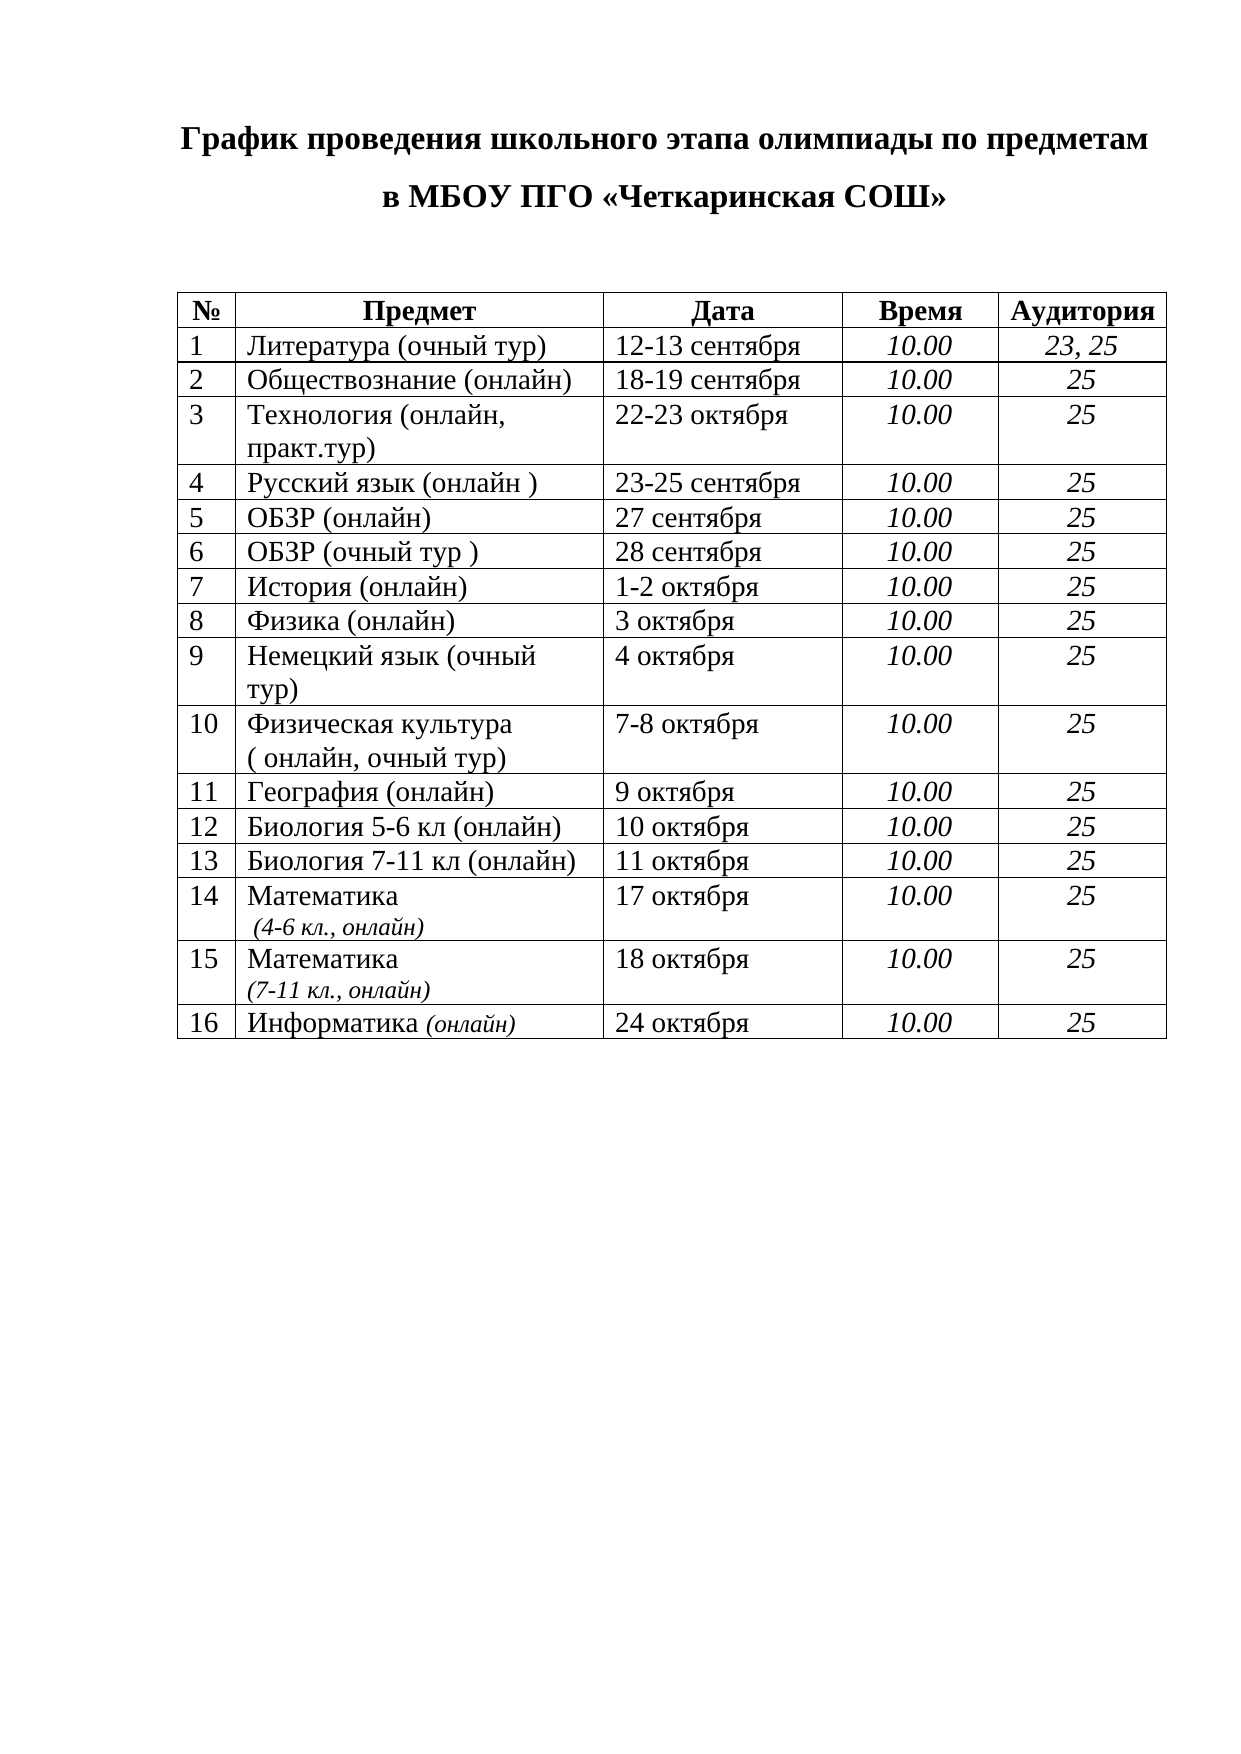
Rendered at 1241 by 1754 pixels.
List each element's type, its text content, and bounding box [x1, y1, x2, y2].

table_cell 11 октября [604, 844, 842, 877]
table_cell 10.00 [843, 1005, 998, 1038]
table_cell 10.00 [843, 706, 998, 773]
table_cell 25 [999, 1005, 1166, 1038]
table_cell 27 сентября [604, 500, 842, 533]
table_cell 16 [178, 1005, 235, 1038]
table_cell 24 октября [604, 1005, 842, 1038]
table_cell 9 [178, 638, 235, 705]
table_cell 25 [999, 774, 1166, 808]
table_cell Математика (7-11 кл., онлайн) [236, 941, 603, 1004]
table_header № [178, 293, 235, 327]
table_cell 10.00 [843, 328, 998, 361]
table_cell 6 [178, 534, 235, 568]
table_cell География (онлайн) [236, 774, 603, 808]
table_cell Информатика (онлайн) [236, 1005, 603, 1038]
table_cell 10.00 [843, 878, 998, 940]
table_header Аудитория [999, 293, 1166, 327]
table_cell 1 [178, 328, 235, 361]
table_cell 10.00 [843, 638, 998, 705]
table_cell 25 [999, 638, 1166, 705]
table_cell 22-23 октября [604, 397, 842, 464]
table_cell 23, 25 [999, 328, 1166, 361]
table_header Предмет [236, 293, 603, 327]
table_cell ОБЗР (очный тур ) [236, 534, 603, 568]
table_cell 2 [178, 363, 235, 396]
text График проведения школьного этапа олимпиады по предметам [177, 118, 1152, 156]
table_cell 10.00 [843, 500, 998, 533]
table_cell 25 [999, 604, 1166, 637]
table_cell 12-13 сентября [604, 328, 842, 361]
table_cell Биология 7-11 кл (онлайн) [236, 844, 603, 877]
table_cell 10.00 [843, 534, 998, 568]
table_cell 28 сентября [604, 534, 842, 568]
table_cell 25 [999, 397, 1166, 464]
table_cell История (онлайн) [236, 569, 603, 602]
table_cell 5 [178, 500, 235, 533]
table_cell 10.00 [843, 604, 998, 637]
table_cell 25 [999, 569, 1166, 602]
table_cell ОБЗР (онлайн) [236, 500, 603, 533]
table_cell 25 [999, 809, 1166, 842]
table_cell 25 [999, 500, 1166, 533]
table_cell 11 [178, 774, 235, 808]
table_cell 1-2 октября [604, 569, 842, 602]
table_cell Русский язык (онлайн ) [236, 465, 603, 499]
table_cell Биология 5-6 кл (онлайн) [236, 809, 603, 842]
table_cell 23-25 сентября [604, 465, 842, 499]
table_cell 10.00 [843, 844, 998, 877]
table_cell 25 [999, 363, 1166, 396]
table_cell 25 [999, 706, 1166, 773]
table_cell 10.00 [843, 774, 998, 808]
table_cell 7-8 октября [604, 706, 842, 773]
table_header Время [843, 293, 998, 327]
table_cell 10 [178, 706, 235, 773]
table_cell 25 [999, 465, 1166, 499]
table_cell 25 [999, 941, 1166, 1004]
table_cell Технология (онлайн, практ.тур) [236, 397, 603, 464]
table_cell 10 октября [604, 809, 842, 842]
table_cell Обществознание (онлайн) [236, 363, 603, 396]
table_cell 3 октября [604, 604, 842, 637]
table_cell 25 [999, 844, 1166, 877]
table_cell 4 октября [604, 638, 842, 705]
table_cell 13 [178, 844, 235, 877]
table_cell 18-19 сентября [604, 363, 842, 396]
text в МБОУ ПГО «Четкаринская СОШ» [177, 176, 1152, 214]
table_cell 8 [178, 604, 235, 637]
table_header Дата [604, 293, 842, 327]
table_cell Немецкий язык (очный тур) [236, 638, 603, 705]
table_cell 17 октября [604, 878, 842, 940]
table_cell 10.00 [843, 809, 998, 842]
table_cell 15 [178, 941, 235, 1004]
table_cell 10.00 [843, 465, 998, 499]
table_cell 18 октября [604, 941, 842, 1004]
table_cell 10.00 [843, 569, 998, 602]
table_cell Физическая культура ( онлайн, очный тур) [236, 706, 603, 773]
table_cell 10.00 [843, 397, 998, 464]
table_cell Математика (4-6 кл., онлайн) [236, 878, 603, 940]
table_cell 4 [178, 465, 235, 499]
table_cell 25 [999, 878, 1166, 940]
table_cell 10.00 [843, 941, 998, 1004]
table_cell 7 [178, 569, 235, 602]
table_cell Литература (очный тур) [236, 328, 603, 361]
table_cell 10.00 [843, 363, 998, 396]
table_cell 25 [999, 534, 1166, 568]
table_cell 9 октября [604, 774, 842, 808]
table_cell 14 [178, 878, 235, 940]
table_cell 12 [178, 809, 235, 842]
table_cell 3 [178, 397, 235, 464]
table_cell Физика (онлайн) [236, 604, 603, 637]
